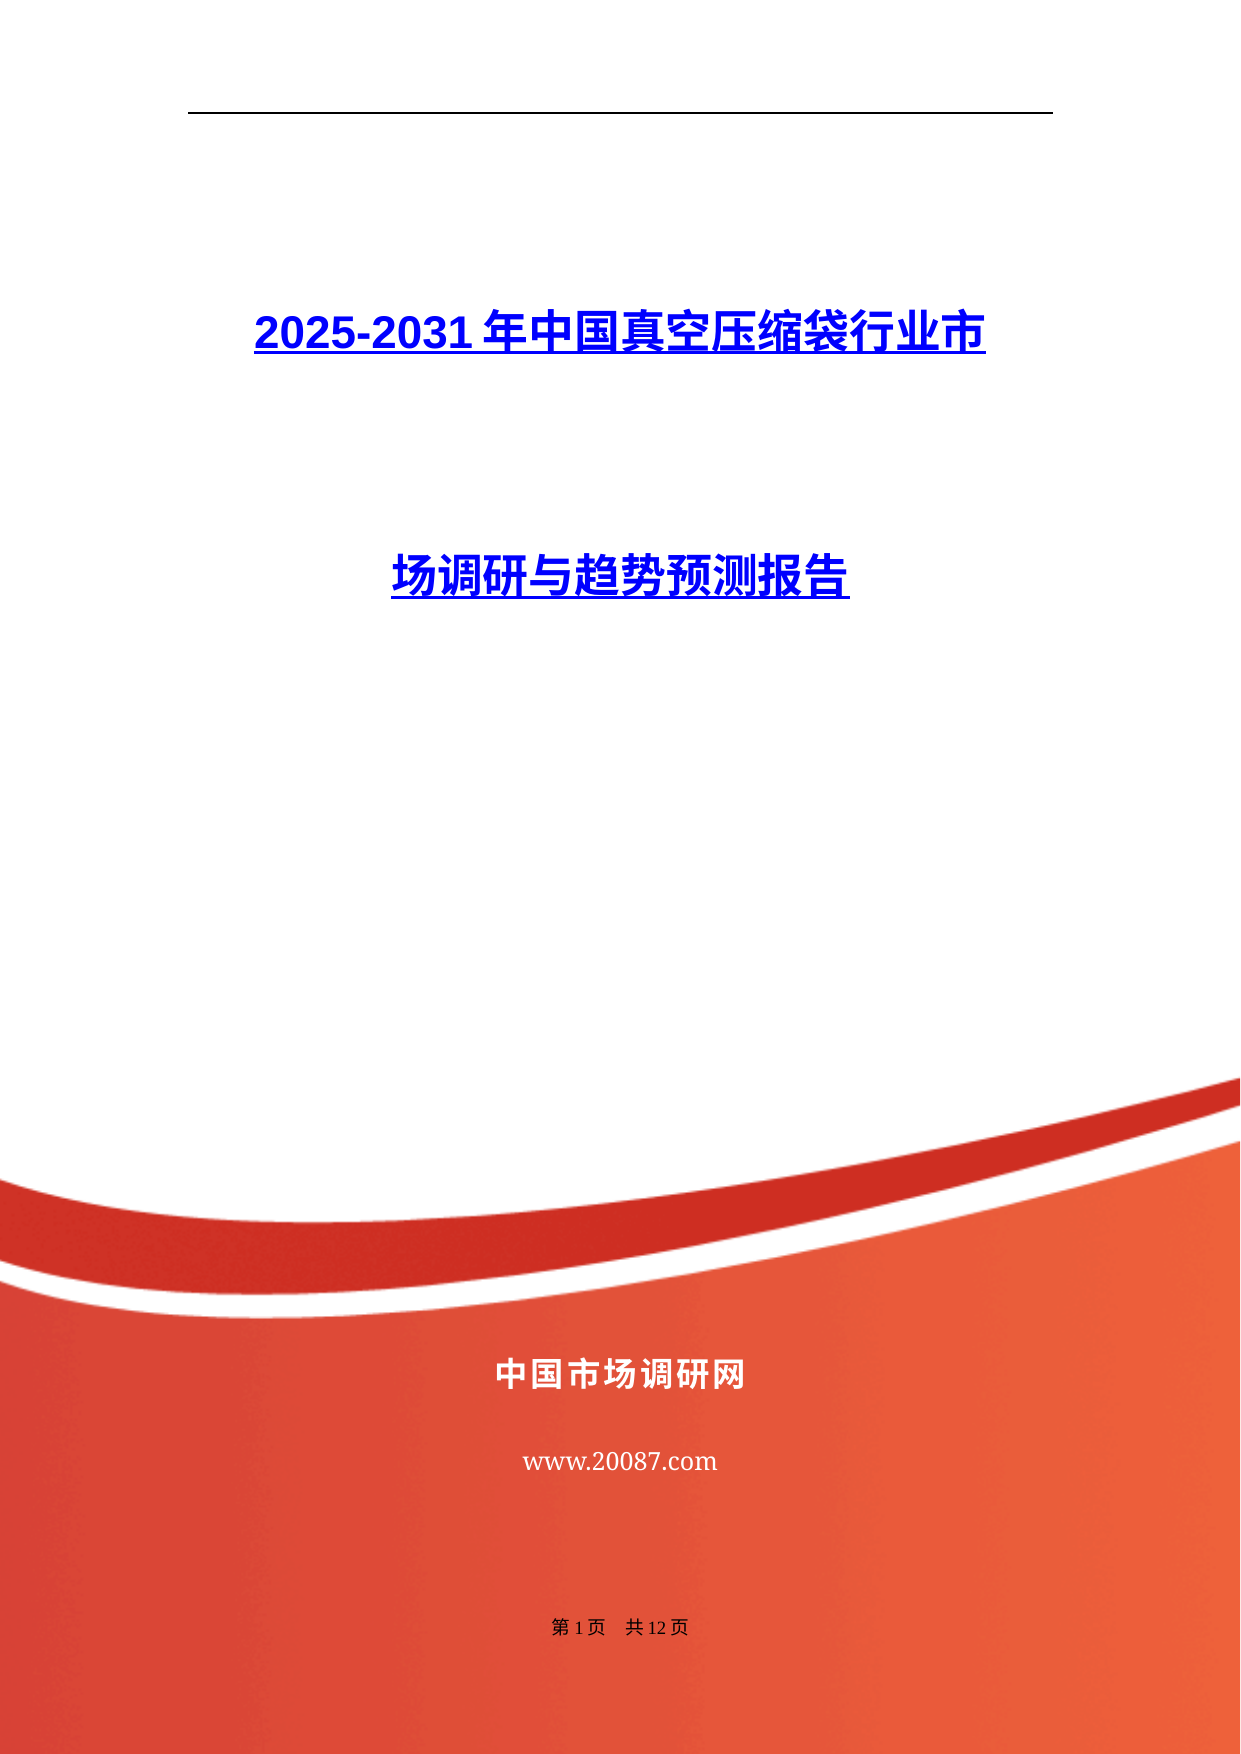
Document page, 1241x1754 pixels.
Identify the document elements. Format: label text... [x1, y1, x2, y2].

table_header 2025-2031年中国真空压缩袋行业市场调研与趋势预测报告 [188, 207, 1053, 773]
text www.20087.com [187, 1428, 1053, 1493]
subtitle 中国市场调研网 [187, 1339, 1053, 1404]
picture [0, 1006, 1241, 1754]
